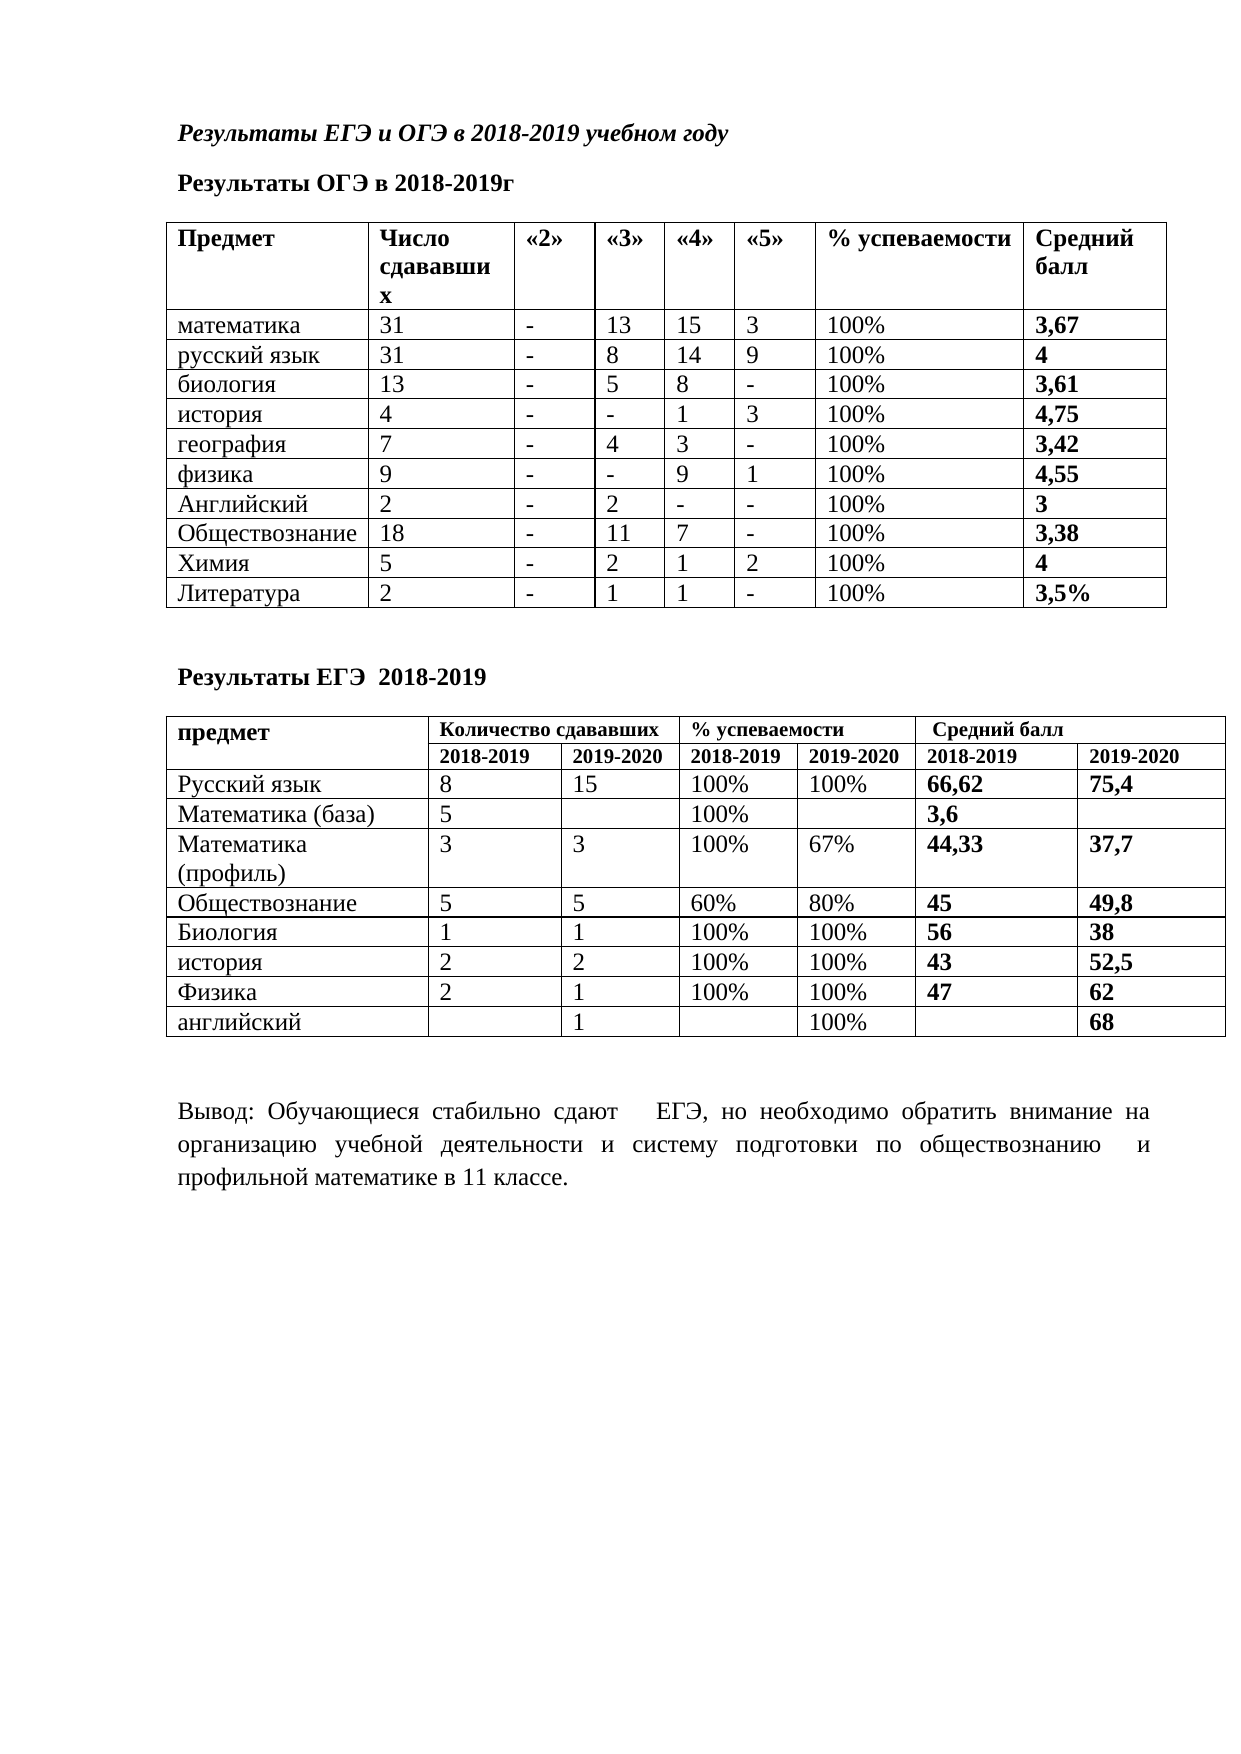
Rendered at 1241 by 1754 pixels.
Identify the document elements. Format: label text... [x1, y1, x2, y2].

table_cell 4 [369, 399, 514, 428]
table_cell 100% [680, 947, 797, 976]
table_cell - [515, 310, 594, 339]
table_cell 5 [429, 888, 561, 916]
table_header «2» [515, 223, 594, 309]
table_cell 2 [596, 548, 664, 577]
table_cell 8 [665, 370, 734, 398]
table_cell - [515, 578, 594, 607]
table_cell - [515, 548, 594, 577]
table_cell - [596, 399, 664, 428]
table_cell 31 [369, 340, 514, 368]
table_cell 9 [735, 340, 815, 368]
table_cell 100% [816, 548, 1023, 577]
table_cell - [515, 459, 594, 488]
table_cell 75,4 [1078, 770, 1225, 798]
table_cell 3 [562, 829, 679, 887]
table_cell 100% [816, 429, 1023, 458]
table_cell 3,42 [1024, 429, 1166, 458]
table_cell 49,8 [1078, 888, 1225, 916]
table_cell 44,33 [916, 829, 1077, 887]
table_cell 100% [816, 489, 1023, 517]
table_cell 100% [816, 519, 1023, 547]
table_cell Обществознание [167, 888, 428, 916]
table_cell 100% [798, 1007, 915, 1036]
table_cell 2 [369, 489, 514, 517]
table_cell история [167, 947, 428, 976]
table_cell 100% [680, 799, 797, 828]
table_cell 37,7 [1078, 829, 1225, 887]
table_cell география [167, 429, 368, 458]
table_cell 3 [735, 310, 815, 339]
table_cell Математика (база) [167, 799, 428, 828]
table_cell английский [167, 1007, 428, 1036]
table_cell 100% [798, 947, 915, 976]
table_cell - [515, 429, 594, 458]
table_cell 2019-2020 [1078, 744, 1225, 768]
table_header Средний балл [916, 717, 1225, 743]
table_cell биология [167, 370, 368, 398]
table_cell [798, 799, 915, 828]
table_cell 3 [1024, 489, 1166, 517]
table_header Предмет [167, 223, 368, 309]
table_cell 2019-2020 [798, 744, 915, 768]
table_cell 5 [429, 799, 561, 828]
table_cell 2 [596, 489, 664, 517]
table_cell - [515, 340, 594, 368]
table_cell 31 [369, 310, 514, 339]
table_cell 100% [798, 770, 915, 798]
table_cell 4 [1024, 340, 1166, 368]
table_cell 100% [816, 370, 1023, 398]
table_cell 13 [596, 310, 664, 339]
table_cell 68 [1078, 1007, 1225, 1036]
table_cell 38 [1078, 918, 1225, 946]
table_cell 3,38 [1024, 519, 1166, 547]
table_cell 47 [916, 977, 1077, 1006]
table_cell 3,6 [916, 799, 1077, 828]
table_cell - [735, 370, 815, 398]
table_cell 100% [680, 770, 797, 798]
table_cell 80% [798, 888, 915, 916]
table_cell 8 [429, 770, 561, 798]
table_cell 1 [429, 918, 561, 946]
table_cell 3 [429, 829, 561, 887]
table_cell 100% [680, 977, 797, 1006]
table_cell 1 [665, 548, 734, 577]
table_cell 56 [916, 918, 1077, 946]
table_cell Английский [167, 489, 368, 517]
table_cell - [735, 578, 815, 607]
table_cell 2 [429, 977, 561, 1006]
table_cell 15 [665, 310, 734, 339]
table_cell 60% [680, 888, 797, 916]
table_cell 67% [798, 829, 915, 887]
table_cell 3 [735, 399, 815, 428]
table_cell 100% [816, 399, 1023, 428]
table_header Число сдававших [369, 223, 514, 309]
table_cell [916, 1007, 1077, 1036]
table_cell 100% [816, 340, 1023, 368]
table_cell 4,55 [1024, 459, 1166, 488]
table_cell 1 [562, 918, 679, 946]
table_cell 100% [816, 310, 1023, 339]
table_cell - [596, 459, 664, 488]
table_cell 5 [562, 888, 679, 916]
table_cell 2018-2019 [429, 744, 561, 768]
table_header «4» [665, 223, 734, 309]
table_cell Обществознание [167, 519, 368, 547]
table_cell 2 [562, 947, 679, 976]
table_cell [1078, 799, 1225, 828]
table_cell 5 [596, 370, 664, 398]
table_cell [680, 1007, 797, 1036]
table_cell - [515, 519, 594, 547]
table_cell 13 [369, 370, 514, 398]
table_cell 2018-2019 [680, 744, 797, 768]
table_cell математика [167, 310, 368, 339]
table_cell Русский язык [167, 770, 428, 798]
table_cell 1 [665, 399, 734, 428]
table_cell 14 [665, 340, 734, 368]
table_cell Литература [167, 578, 368, 607]
table_cell 1 [562, 977, 679, 1006]
table_cell 4,75 [1024, 399, 1166, 428]
table_cell 43 [916, 947, 1077, 976]
table_cell 8 [596, 340, 664, 368]
table_cell 9 [369, 459, 514, 488]
table_cell 1 [665, 578, 734, 607]
table_cell 2018-2019 [916, 744, 1077, 768]
table_header Количество сдававших [429, 717, 679, 743]
table_cell 100% [798, 918, 915, 946]
table_cell 11 [596, 519, 664, 547]
table_cell физика [167, 459, 368, 488]
table_cell - [665, 489, 734, 517]
text Вывод: Обучающиеся стабильно сдают ЕГЭ, но необходимо обратить внимание на организацию учебной деятельности и систему подготовки по обществознанию и профильной математике в 11 классе. [177, 1096, 1152, 1191]
table_cell 3,5% [1024, 578, 1166, 607]
table_cell - [515, 399, 594, 428]
table_cell 100% [816, 578, 1023, 607]
table_cell 66,62 [916, 770, 1077, 798]
table_cell - [735, 429, 815, 458]
table_cell 15 [562, 770, 679, 798]
text Результаты ОГЭ в 2018-2019г [177, 168, 1152, 196]
table_cell 3,67 [1024, 310, 1166, 339]
table_cell 52,5 [1078, 947, 1225, 976]
table_cell Физика [167, 977, 428, 1006]
table_cell 7 [665, 519, 734, 547]
table_cell 1 [735, 459, 815, 488]
table_cell 3 [665, 429, 734, 458]
table_cell 5 [369, 548, 514, 577]
table_header % успеваемости [816, 223, 1023, 309]
table_cell 100% [798, 977, 915, 1006]
table_cell 2 [735, 548, 815, 577]
text Результаты ЕГЭ и ОГЭ в 2018-2019 учебном году [177, 118, 1152, 147]
table_header «3» [596, 223, 664, 309]
table_cell 18 [369, 519, 514, 547]
table_cell 62 [1078, 977, 1225, 1006]
table_cell Биология [167, 918, 428, 946]
table_cell история [167, 399, 368, 428]
table_cell 1 [596, 578, 664, 607]
table_cell [429, 1007, 561, 1036]
table_cell 3,61 [1024, 370, 1166, 398]
table_cell - [515, 489, 594, 517]
table_header «5» [735, 223, 815, 309]
table_cell - [735, 519, 815, 547]
text Результаты ЕГЭ 2018-2019 [177, 662, 1152, 690]
table_cell русский язык [167, 340, 368, 368]
table_cell 7 [369, 429, 514, 458]
table_cell 4 [1024, 548, 1166, 577]
table_cell 100% [680, 918, 797, 946]
table_cell - [515, 370, 594, 398]
table_header Средний балл [1024, 223, 1166, 309]
table_header % успеваемости [680, 717, 915, 743]
table_cell 2 [369, 578, 514, 607]
table_cell 1 [562, 1007, 679, 1036]
table_header предмет [167, 717, 428, 768]
table_cell 9 [665, 459, 734, 488]
table_cell 2019-2020 [562, 744, 679, 768]
table_cell 2 [429, 947, 561, 976]
table_cell Математика (профиль) [167, 829, 428, 887]
table_cell 100% [816, 459, 1023, 488]
table_cell 45 [916, 888, 1077, 916]
table_cell 4 [596, 429, 664, 458]
table_cell Химия [167, 548, 368, 577]
table_cell - [735, 489, 815, 517]
table_cell 100% [680, 829, 797, 887]
table_cell [562, 799, 679, 828]
